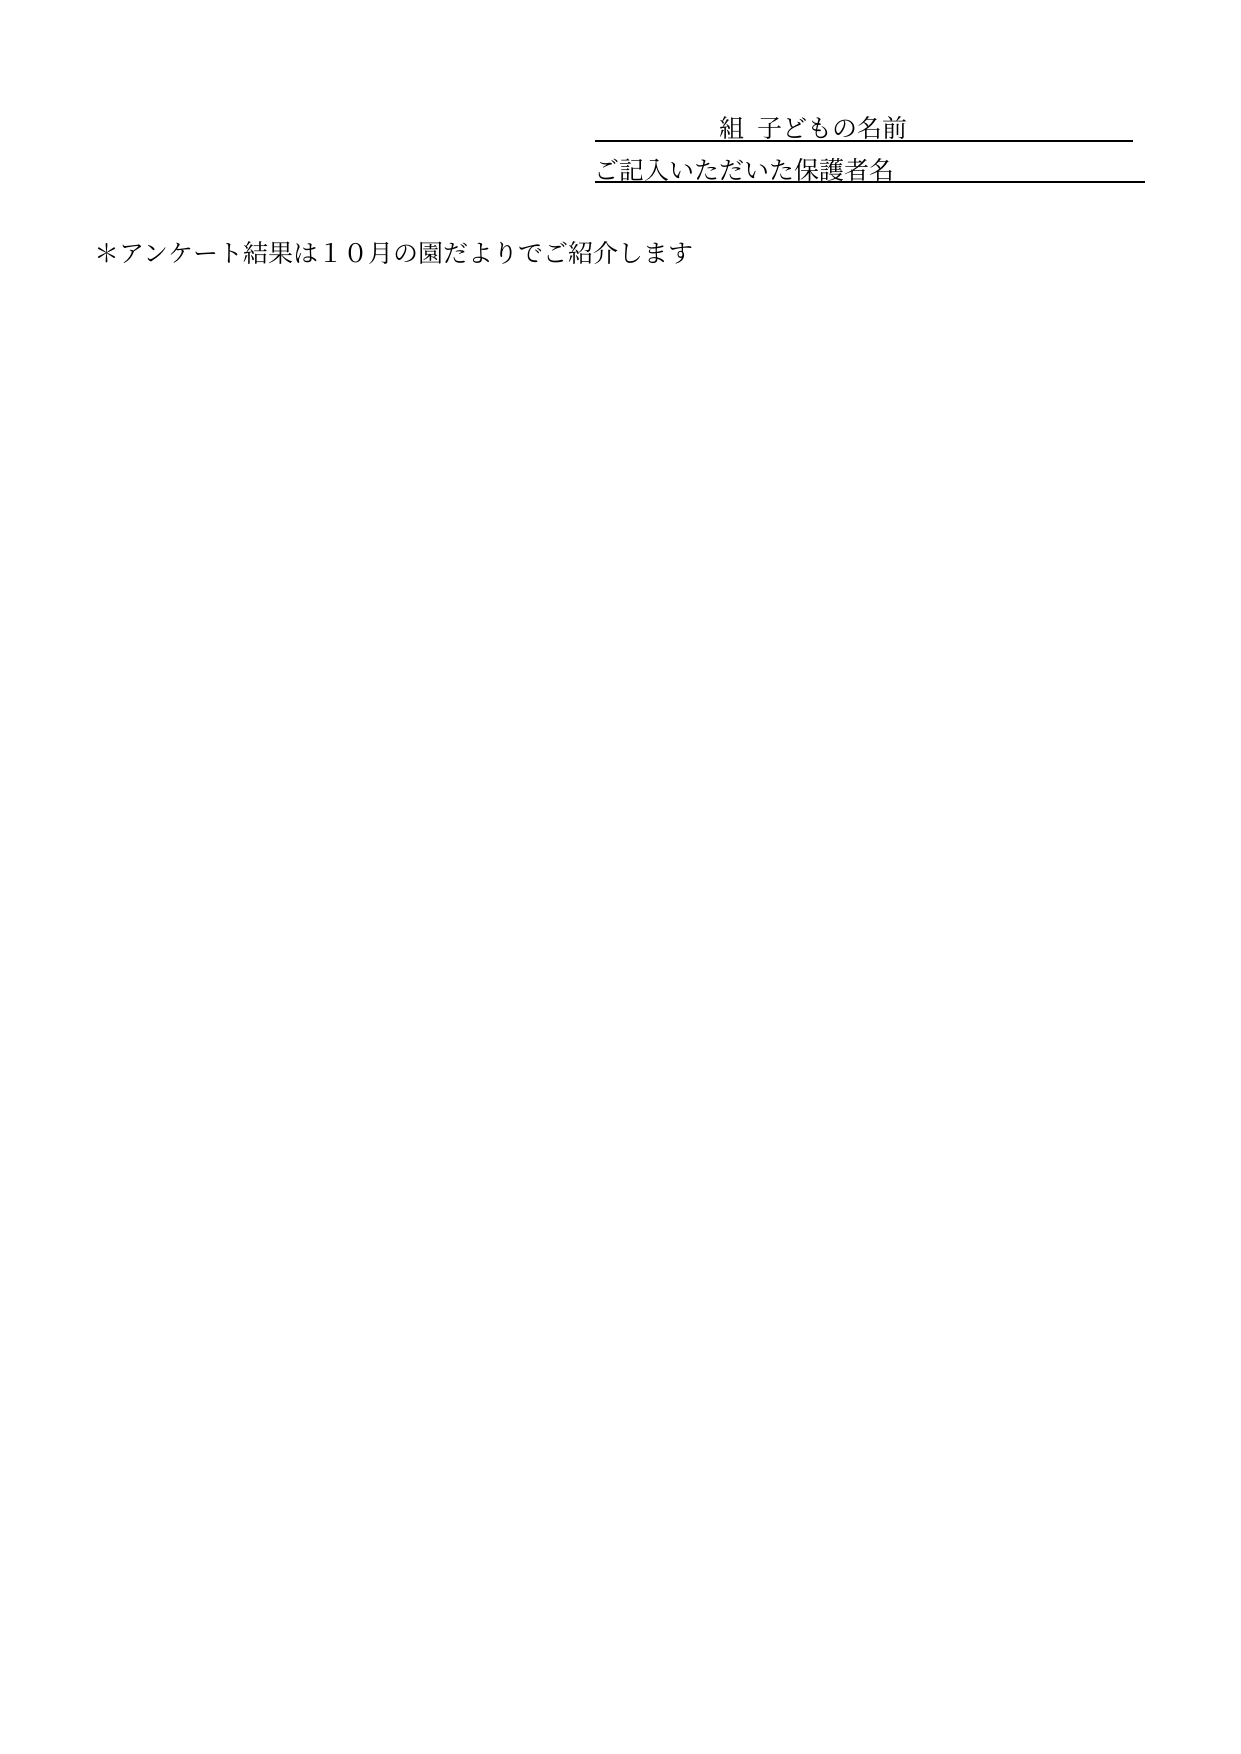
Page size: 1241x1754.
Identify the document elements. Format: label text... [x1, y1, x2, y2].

text ＊アンケート結果は１０月の園だよりでご紹介します [94, 231, 1146, 273]
text 組 子どもの名前 [494, 106, 1146, 148]
text ご記入いただいた保護者名 [494, 148, 1146, 189]
